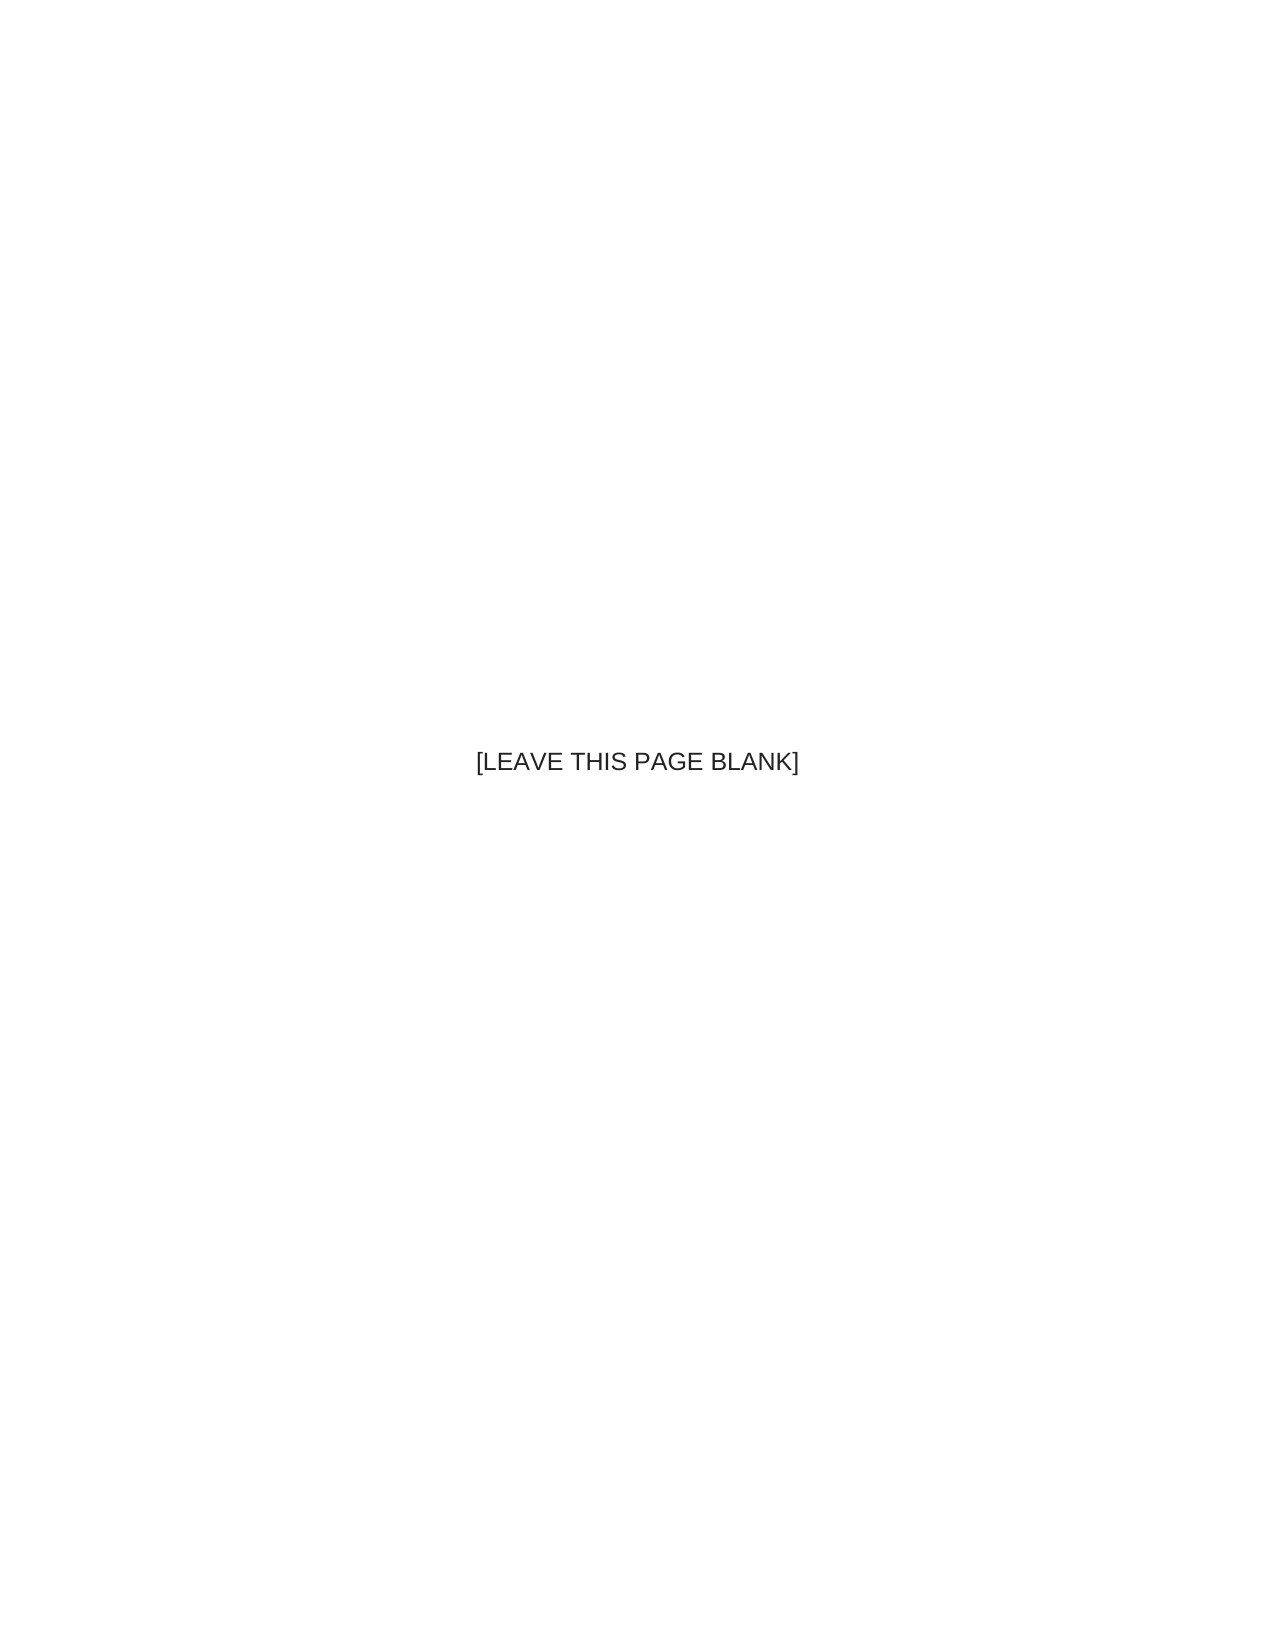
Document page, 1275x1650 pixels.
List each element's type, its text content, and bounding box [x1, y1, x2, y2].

text [LEAVE THIS PAGE BLANK] [150, 747, 1125, 776]
